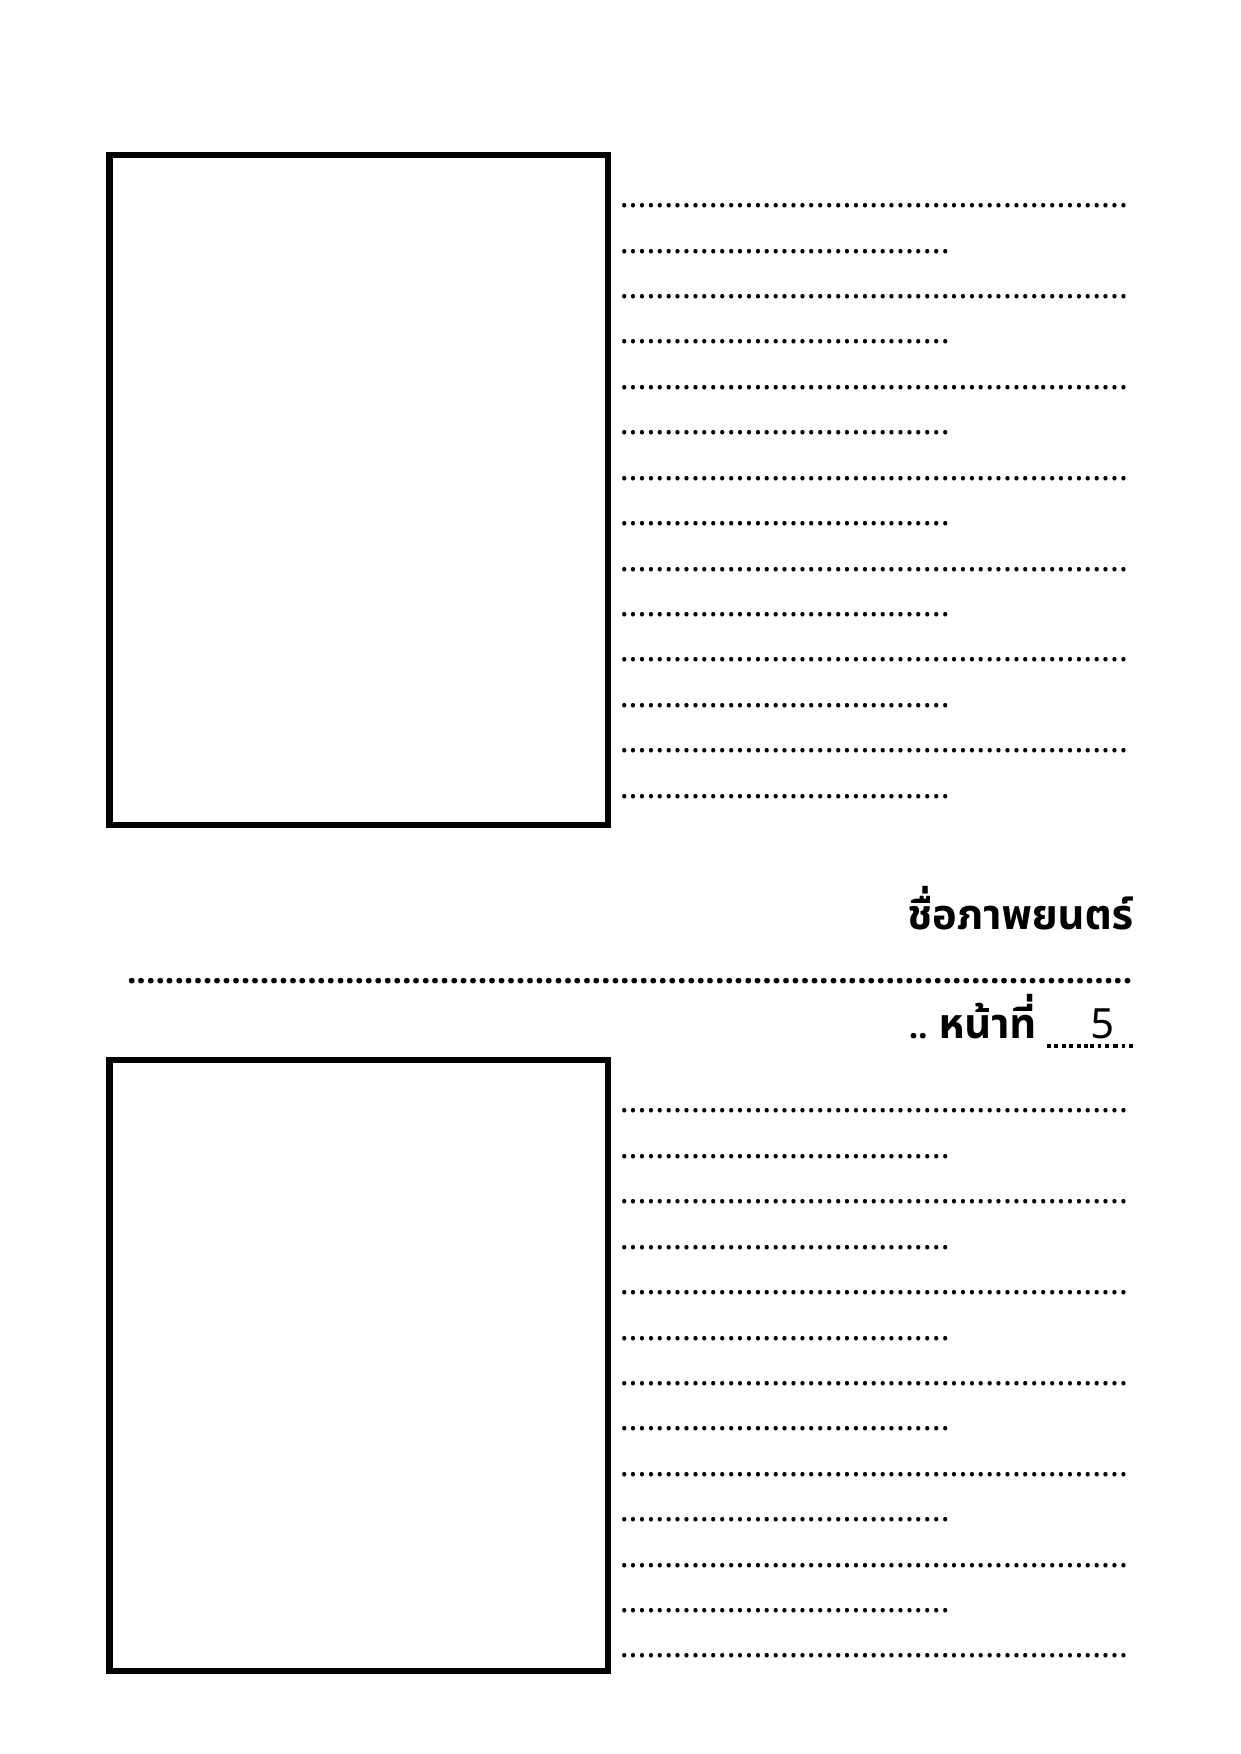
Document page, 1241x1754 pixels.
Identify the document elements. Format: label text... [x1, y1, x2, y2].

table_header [611, 152, 1146, 822]
table_header [113, 1063, 605, 1668]
text ชื่อภาพยนตร์ ............................................................................................................ หน้าที่ 5 [121, 885, 1133, 1057]
table_header [113, 158, 605, 822]
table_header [611, 1057, 1146, 1668]
